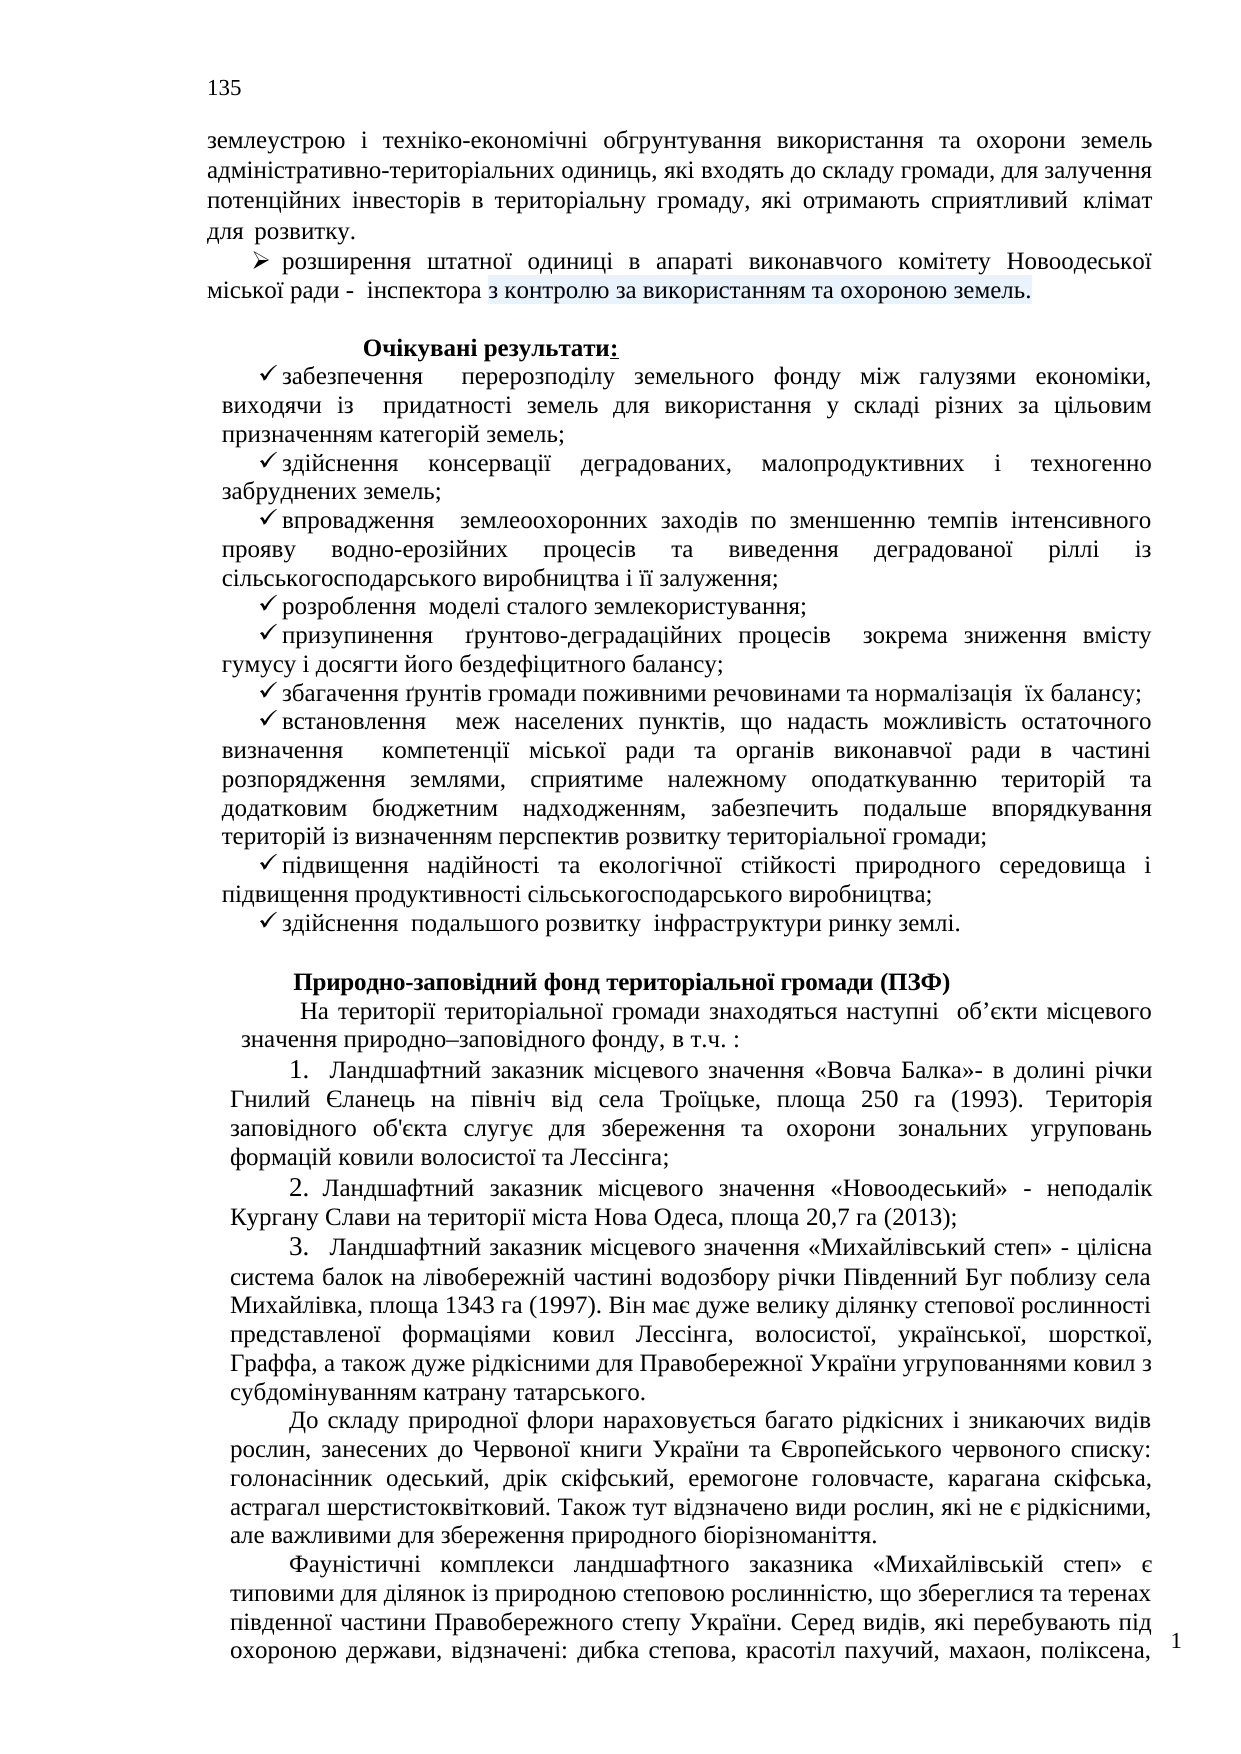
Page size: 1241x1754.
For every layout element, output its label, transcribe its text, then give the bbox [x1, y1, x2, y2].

list Ландшафтний заказник місцевого значення «Новоодеський» - неподалік Кургану Слави на території міста Нова Одеса, площа 20,7 га (2013); [230, 1171, 1152, 1231]
subtitle розширення штатної одиниці в апараті виконавчого комітету Новоодеської міської ради - інспектора з контролю за використанням та охороною земель. [207, 246, 1152, 304]
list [207, 125, 1152, 245]
list Ландшафтний заказник місцевого значення «Михайлівський степ» - цілісна система балок на лівобережній частині водозбору річки Південний Буг поблизу села Михайлівка, площа 1343 га (1997). Він має дуже велику ділянку степової рослинності представленої формаціями ковил Лессінга, волосистої, української, шорсткої, Граффа, а також дуже рідкісними для Правобережної України угрупованнями ковил з субдомінуванням катрану татарського. [230, 1231, 1152, 1405]
list впровадження землеоохоронних заходів по зменшенню темпів інтенсивного прояву водно-ерозійних процесів та виведення деградованої ріллі із сільськогосподарського виробництва і її залуження; [222, 505, 1152, 591]
list здійснення подальшого розвитку інфраструктури ринку землі. [222, 908, 1152, 936]
text До складу природної флори нараховується багато рідкісних і зникаючих видів рослин, занесених до Червоної книги України та Європейського червоного списку: голонасінник одеський, дрік скіфський, еремогоне головчасте, карагана скіфська, астрагал шерстистоквітковий. Також тут відзначено види рослин, які не є рідкісними, але важливими для збереження природного біорізноманіття. [230, 1405, 1152, 1549]
text На території територіальної громади знаходяться наступні об’єкти місцевого значення природно–заповідного фонду, в т.ч. : [241, 996, 1152, 1053]
subtitle підвищення надійності та екологічної стійкості природного середовища і підвищення продуктивності сільськогосподарського виробництва; [222, 850, 1152, 908]
subtitle Очікувані результати: [303, 333, 1152, 361]
list забезпечення перерозподілу земельного фонду між галузями економіки, виходячи із придатності земель для використання у складі різних за цільовим призначенням категорій земель; [222, 361, 1152, 448]
list здійснення консервації деградованих, малопродуктивних і техногенно забруднених земель; [222, 448, 1152, 505]
list розроблення моделі сталого землекористування; [222, 591, 1152, 620]
list встановлення меж населених пунктів, що надасть можливість остаточного визначення компетенції міської ради та органів виконавчої ради в частині розпорядження землями, сприятиме належному оподаткуванню територій та додатковим бюджетним надходженням, забезпечить подальше впорядкування територій із визначенням перспектив розвитку територіальної громади; [222, 706, 1152, 850]
list збагачення ґрунтів громади поживними речовинами та нормалізація їх балансу; [222, 678, 1152, 706]
list Ландшафтний заказник місцевого значення «Вовча Балка»- в долині річки Гнилий Єланець на північ від села Троїцьке, площа 250 га (1993). Територія заповідного об'єкта слугує для збереження та охорони зональних угруповань формацій ковили волосистої та Лессінга; [230, 1053, 1152, 1171]
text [230, 1549, 1152, 1664]
list призупинення ґрунтово-деградаційних процесів зокрема зниження вмісту гумусу і досягти його бездефіцитного балансу; [222, 620, 1152, 678]
subtitle Природно-заповідний фонд територіальної громади (ПЗФ) [234, 967, 1152, 996]
